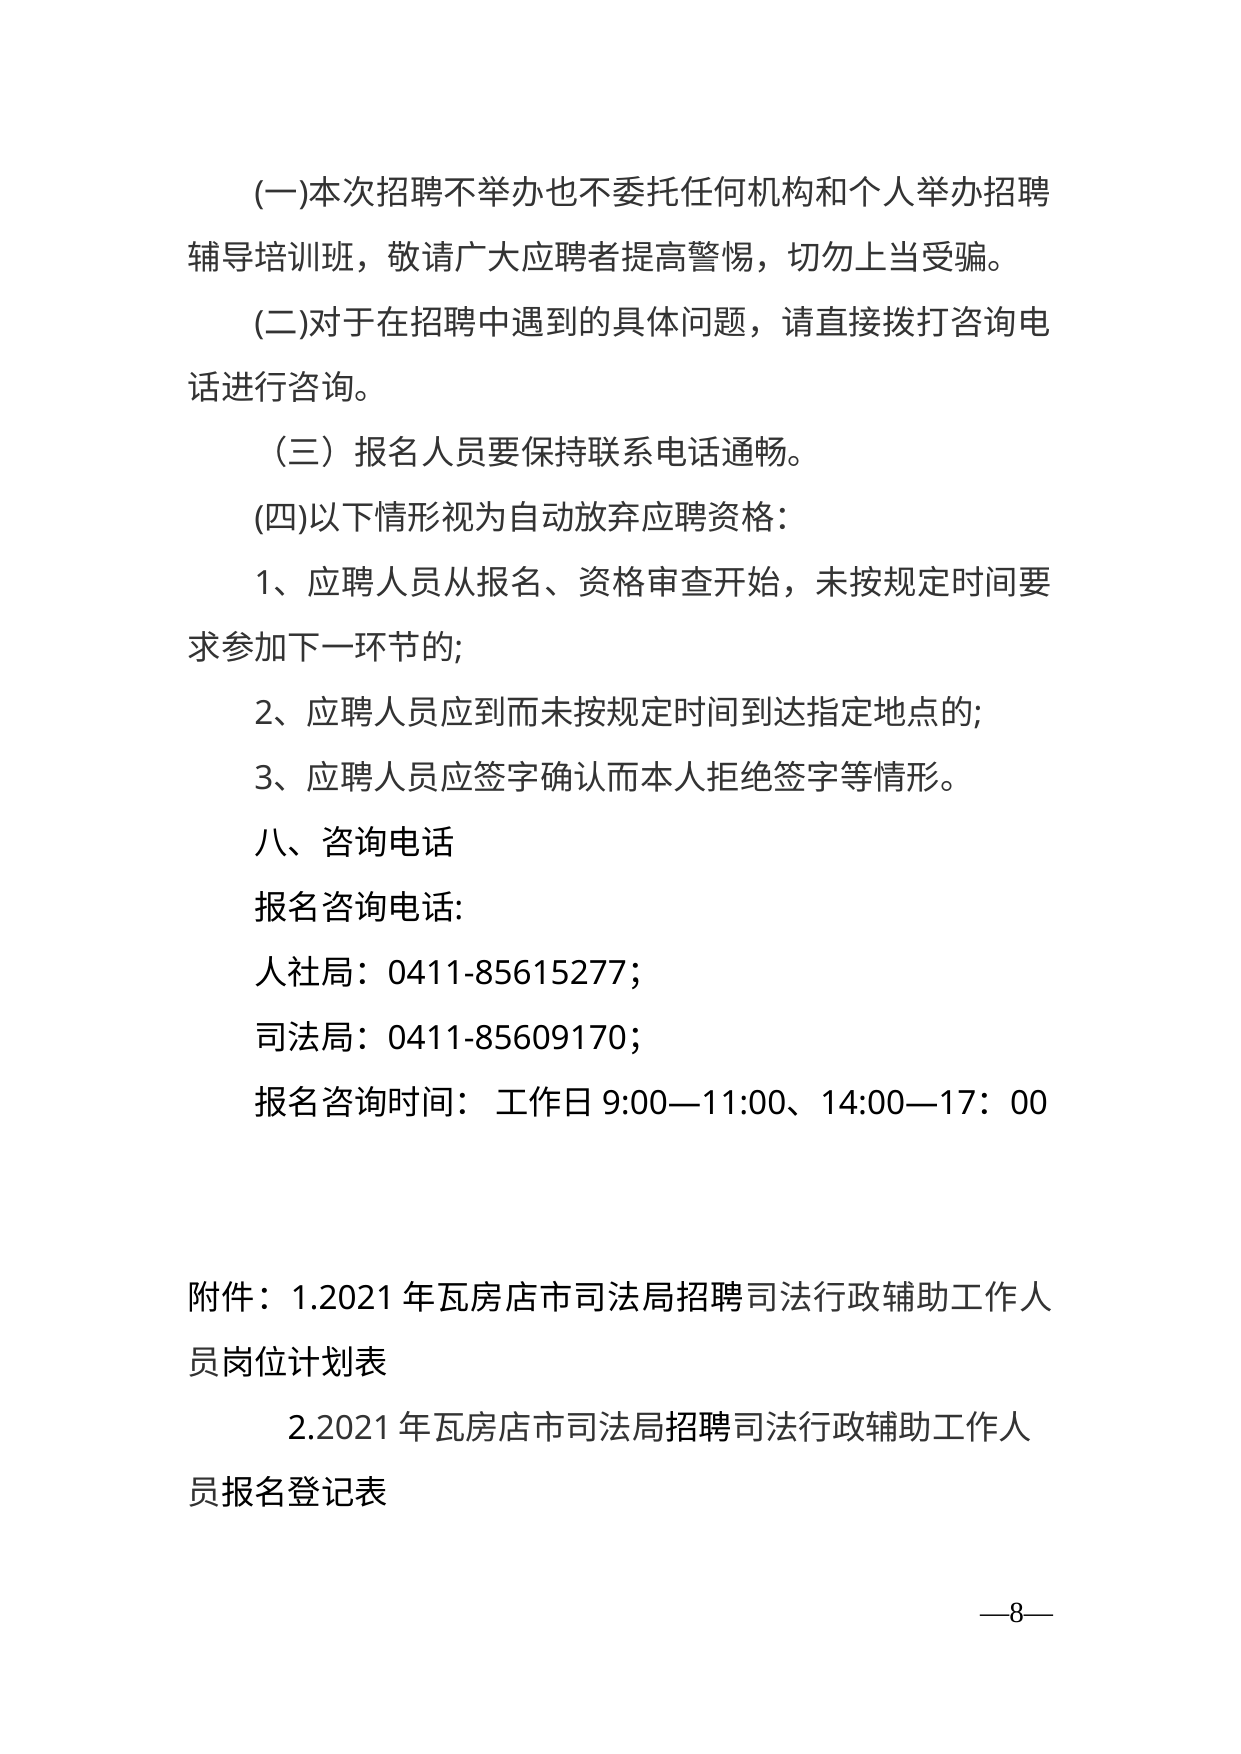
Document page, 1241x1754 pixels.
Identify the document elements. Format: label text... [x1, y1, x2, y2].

text （三）报名人员要保持联系电话通畅。 [187, 418, 1053, 483]
text 报名咨询时间： 工作日9:00—11:00、14:00—17：00 [187, 1068, 1053, 1133]
text 人社局：0411-85615277； [187, 938, 1053, 1003]
text (二)对于在招聘中遇到的具体问题，请直接拨打咨询电话进行咨询。 [187, 288, 1053, 418]
text 3、应聘人员应签字确认而本人拒绝签字等情形。 [187, 743, 1053, 808]
text 附件：1.2021年瓦房店市司法局招聘司法行政辅助工作人员岗位计划表 [187, 1263, 1053, 1393]
text 八、咨询电话 [187, 808, 1053, 873]
text (四)以下情形视为自动放弃应聘资格： [187, 483, 1053, 548]
text 1、应聘人员从报名、资格审查开始，未按规定时间要求参加下一环节的; [187, 548, 1053, 678]
text 2.2021年瓦房店市司法局招聘司法行政辅助工作人员报名登记表 [187, 1393, 1053, 1523]
text (一)本次招聘不举办也不委托任何机构和个人举办招聘辅导培训班，敬请广大应聘者提高警惕，切勿上当受骗。 [187, 158, 1053, 288]
text 报名咨询电话: [187, 873, 1053, 938]
text 司法局：0411-85609170； [187, 1003, 1053, 1068]
text 2、应聘人员应到而未按规定时间到达指定地点的; [187, 678, 1053, 743]
